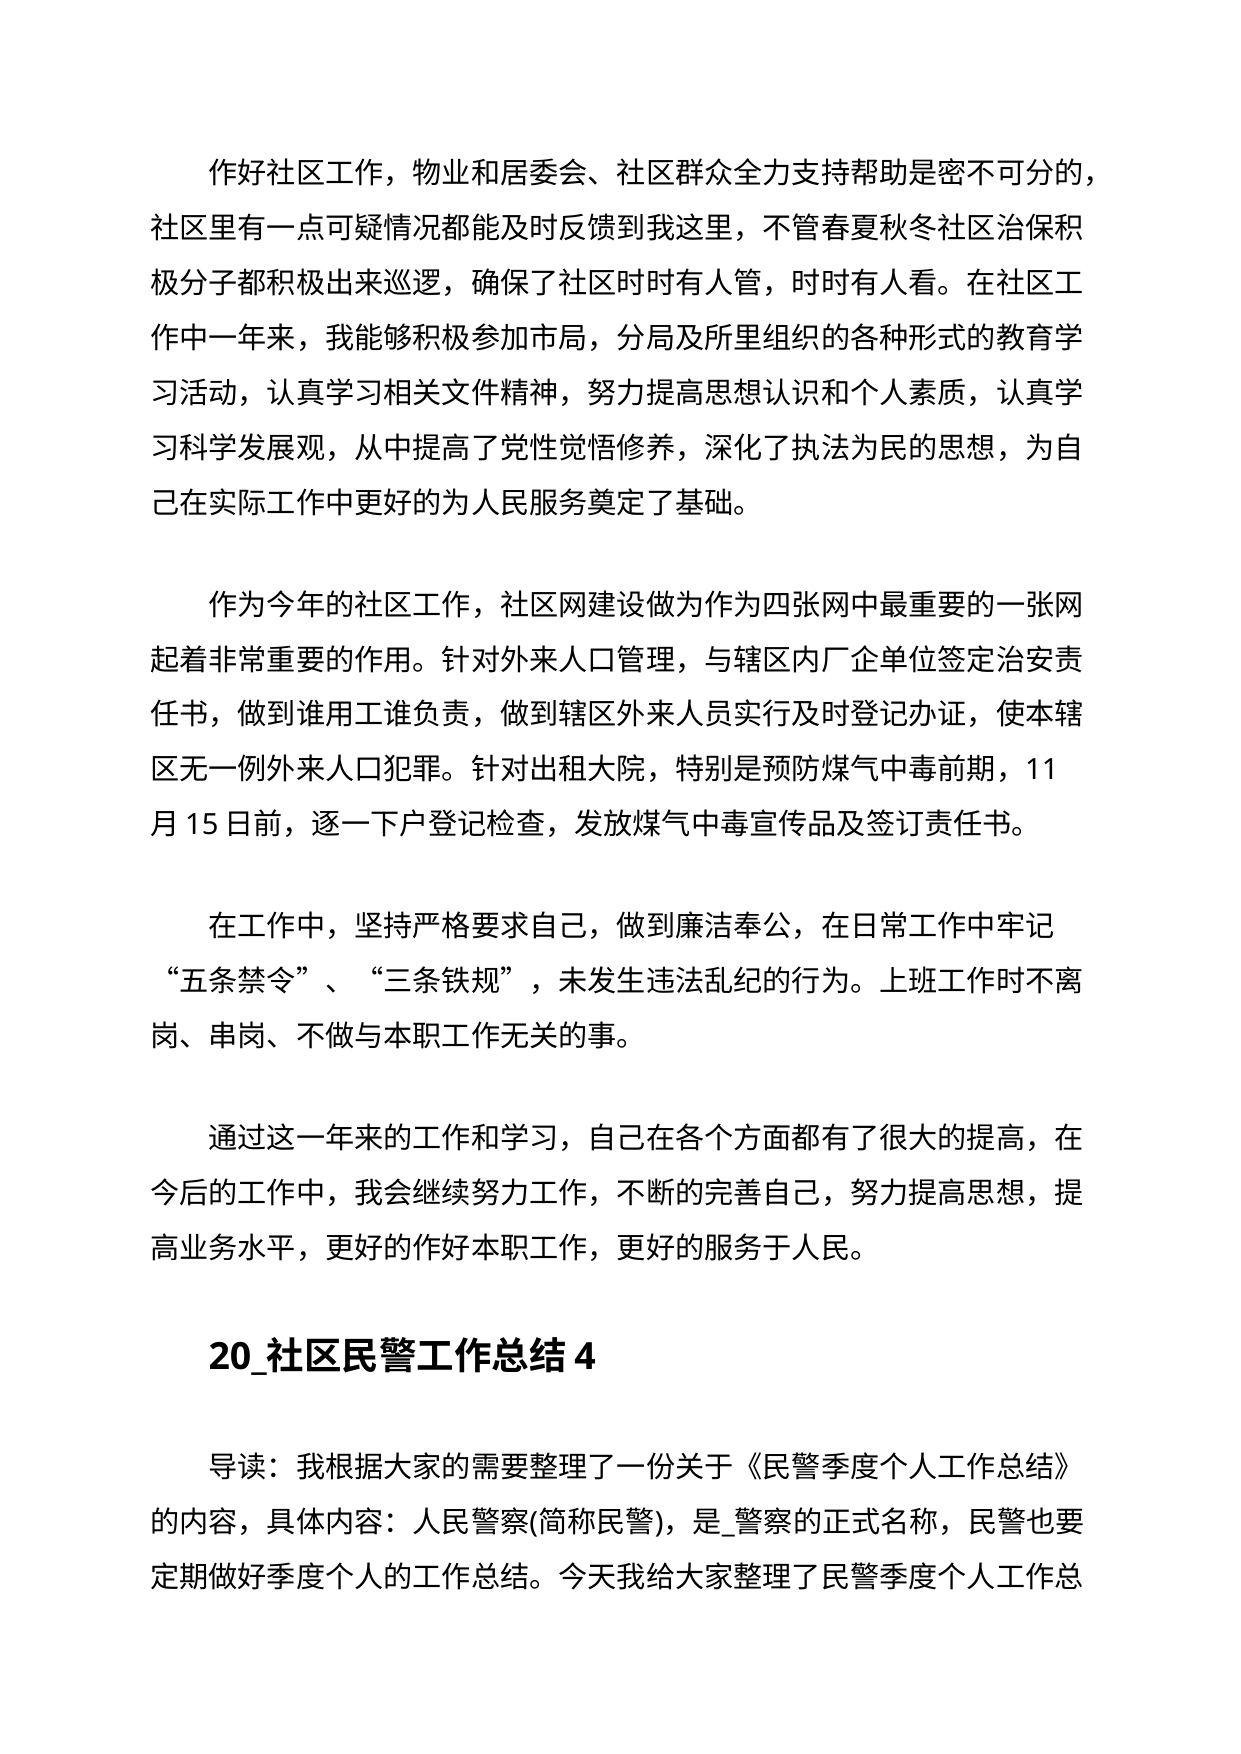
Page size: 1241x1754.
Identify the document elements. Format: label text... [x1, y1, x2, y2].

text 通过这一年来的工作和学习，自己在各个方面都有了很大的提高，在今后的工作中，我会继续努力工作，不断的完善自己，努力提高思想，提高业务水平，更好的作好本职工作，更好的服务于人民。 [150, 1114, 1090, 1266]
text 作为今年的社区工作，社区网建设做为作为四张网中最重要的一张网起着非常重要的作用。针对外来人口管理，与辖区内厂企单位签定治安责任书，做到谁用工谁负责，做到辖区外来人员实行及时登记办证，使本辖区无一例外来人口犯罪。针对出租大院，特别是预防煤气中毒前期，11月15日前，逐一下户登记检查，发放煤气中毒宣传品及签订责任书。 [150, 581, 1090, 843]
text 20_社区民警工作总结4 [150, 1326, 1090, 1380]
text 作好社区工作，物业和居委会、社区群众全力支持帮助是密不可分的，社区里有一点可疑情况都能及时反馈到我这里，不管春夏秋冬社区治保积极分子都积极出来巡逻，确保了社区时时有人管，时时有人看。在社区工作中一年来，我能够积极参加市局，分局及所里组织的各种形式的教育学习活动，认真学习相关文件精神，努力提高思想认识和个人素质，认真学习科学发展观，从中提高了党性觉悟修养，深化了执法为民的思想，为自己在实际工作中更好的为人民服务奠定了基础。 [150, 150, 1090, 522]
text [150, 1443, 1090, 1596]
text 在工作中，坚持严格要求自己，做到廉洁奉公，在日常工作中牢记“五条禁令”、“三条铁规”，未发生违法乱纪的行为。上班工作时不离岗、串岗、不做与本职工作无关的事。 [150, 903, 1090, 1055]
